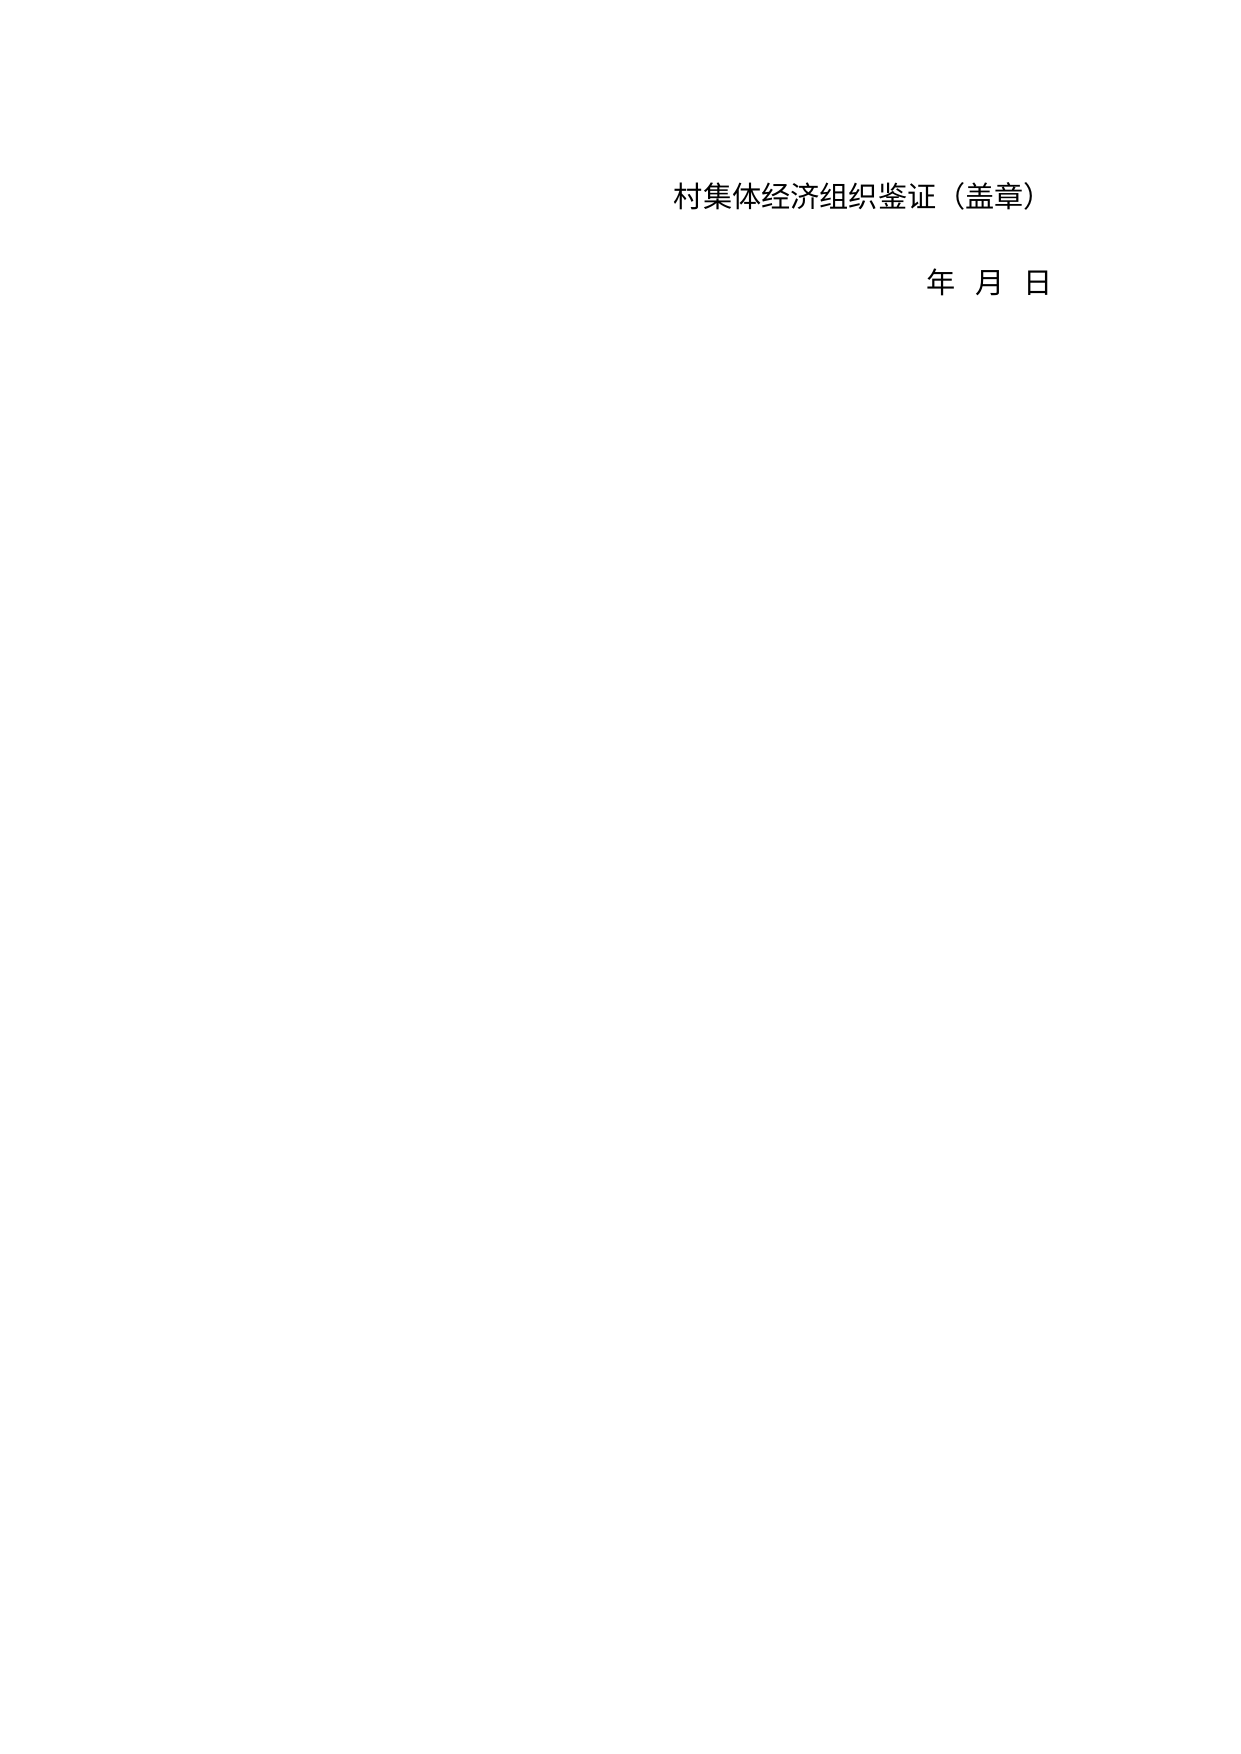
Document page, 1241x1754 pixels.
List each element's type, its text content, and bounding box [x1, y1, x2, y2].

text 村集体经济组织鉴证（盖章） [187, 162, 1053, 227]
text 年 月 日 [187, 248, 1053, 313]
